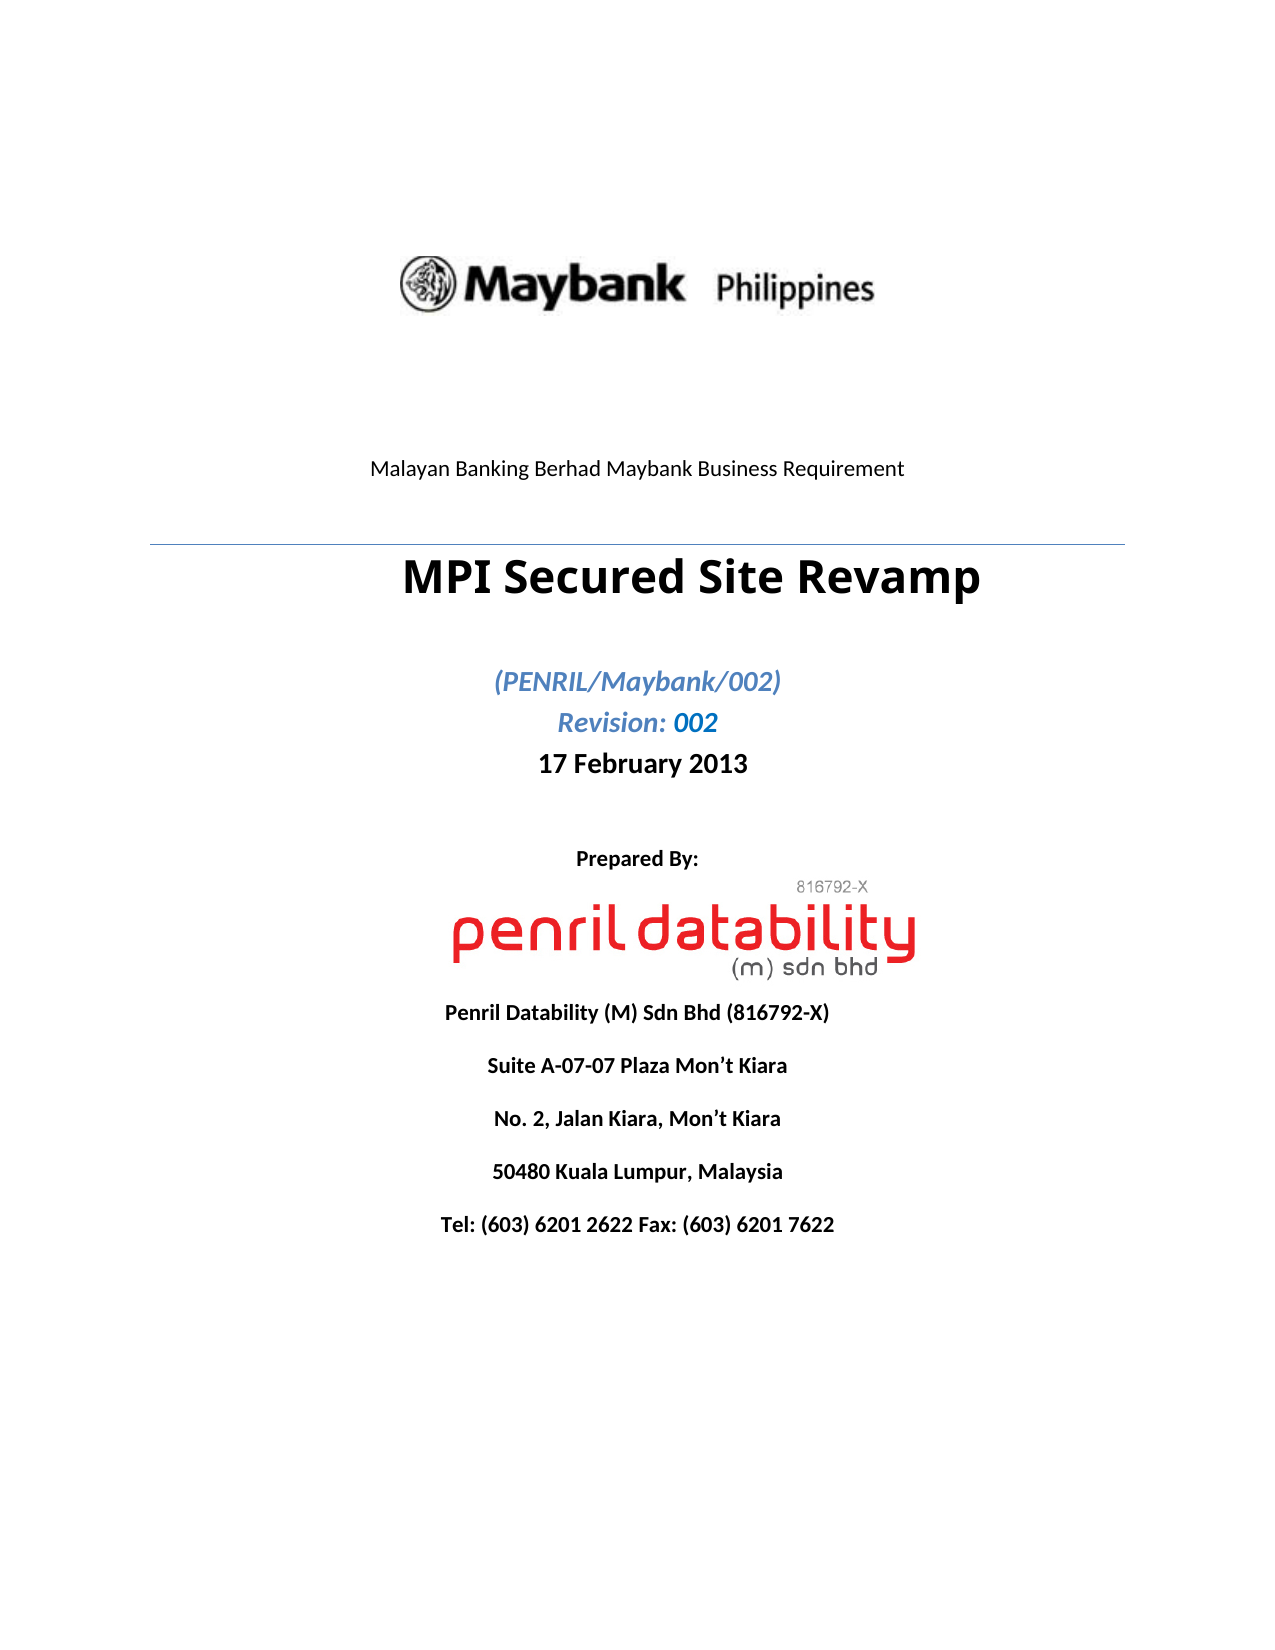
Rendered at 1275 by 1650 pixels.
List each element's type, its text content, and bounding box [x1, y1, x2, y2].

picture [435, 876, 930, 999]
table_cell MPI Secured Site Revamp (PENRIL/Maybank/002) Revision: 002 17 February 2013 Prepared By: Penril Datability (M) Sdn Bhd (816792-X) Suite A-07-07 Plaza Mon’t Kiara No. 2, Jalan Kiara, Mon’t Kiara 50480 Kuala Lumpur, Malaysia Tel: (603) 6201 2622 Fax: (603) 6201 7622 [150, 545, 1125, 1319]
picture [400, 256, 876, 316]
table_header [150, 394, 1125, 543]
